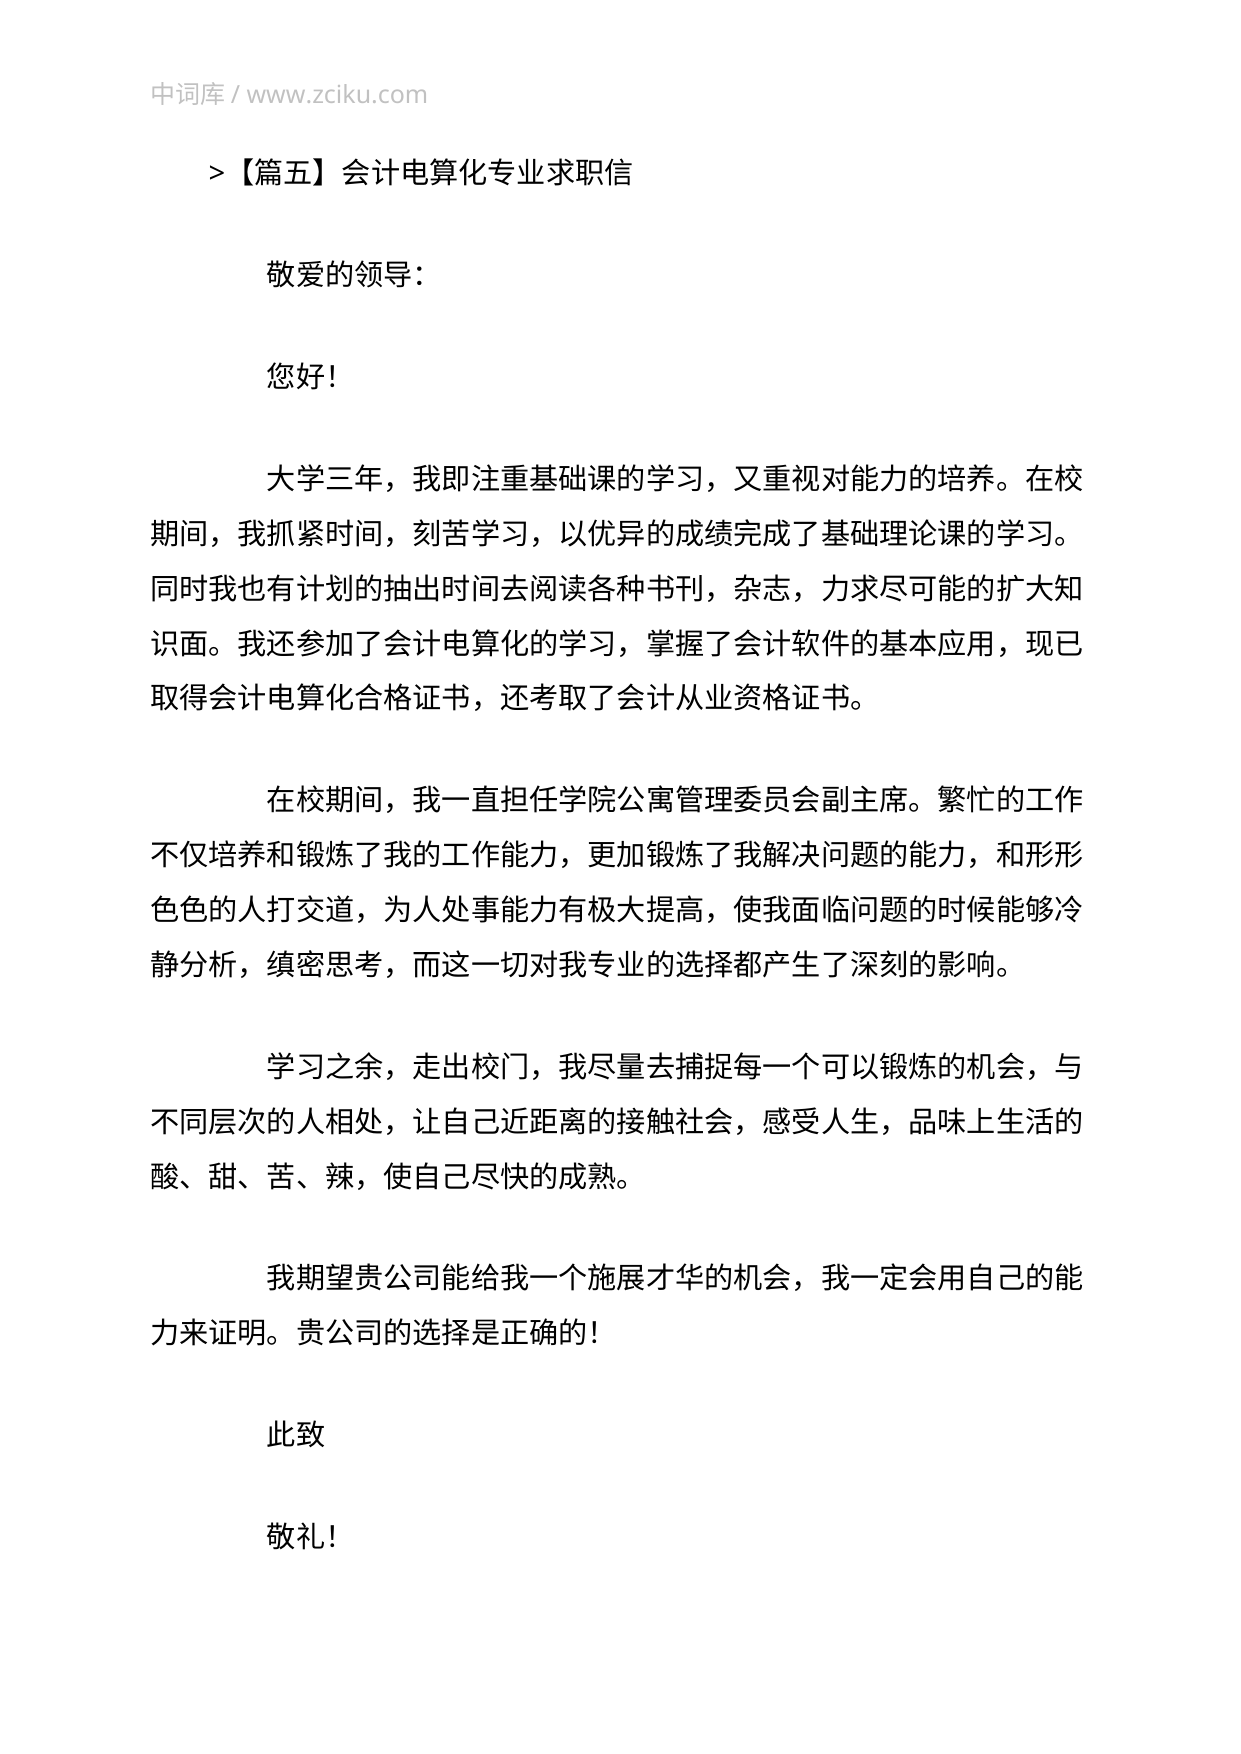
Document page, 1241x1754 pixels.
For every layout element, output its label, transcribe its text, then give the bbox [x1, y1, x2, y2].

text 大学三年，我即注重基础课的学习，又重视对能力的培养。在校期间，我抓紧时间，刻苦学习，以优异的成绩完成了基础理论课的学习。同时我也有计划的抽出时间去阅读各种书刊，杂志，力求尽可能的扩大知识面。我还参加了会计电算化的学习，掌握了会计软件的基本应用，现已取得会计电算化合格证书，还考取了会计从业资格证书。 [150, 456, 1090, 717]
text 我期望贵公司能给我一个施展才华的机会，我一定会用自己的能力来证明。贵公司的选择是正确的！ [150, 1255, 1090, 1352]
text 敬爱的领导： [150, 252, 1090, 294]
text >【篇五】会计电算化专业求职信 [150, 150, 1090, 192]
text 此致 [150, 1412, 1090, 1454]
text 学习之余，走出校门，我尽量去捕捉每一个可以锻炼的机会，与不同层次的人相处，让自己近距离的接触社会，感受人生，品味上生活的酸、甜、苦、辣，使自己尽快的成熟。 [150, 1043, 1090, 1195]
text 在校期间，我一直担任学院公寓管理委员会副主席。繁忙的工作不仅培养和锻炼了我的工作能力，更加锻炼了我解决问题的能力，和形形色色的人打交道，为人处事能力有极大提高，使我面临问题的时候能够冷静分析，缜密思考，而这一切对我专业的选择都产生了深刻的影响。 [150, 777, 1090, 984]
text 您好！ [150, 354, 1090, 396]
text 敬礼！ [150, 1513, 1090, 1556]
